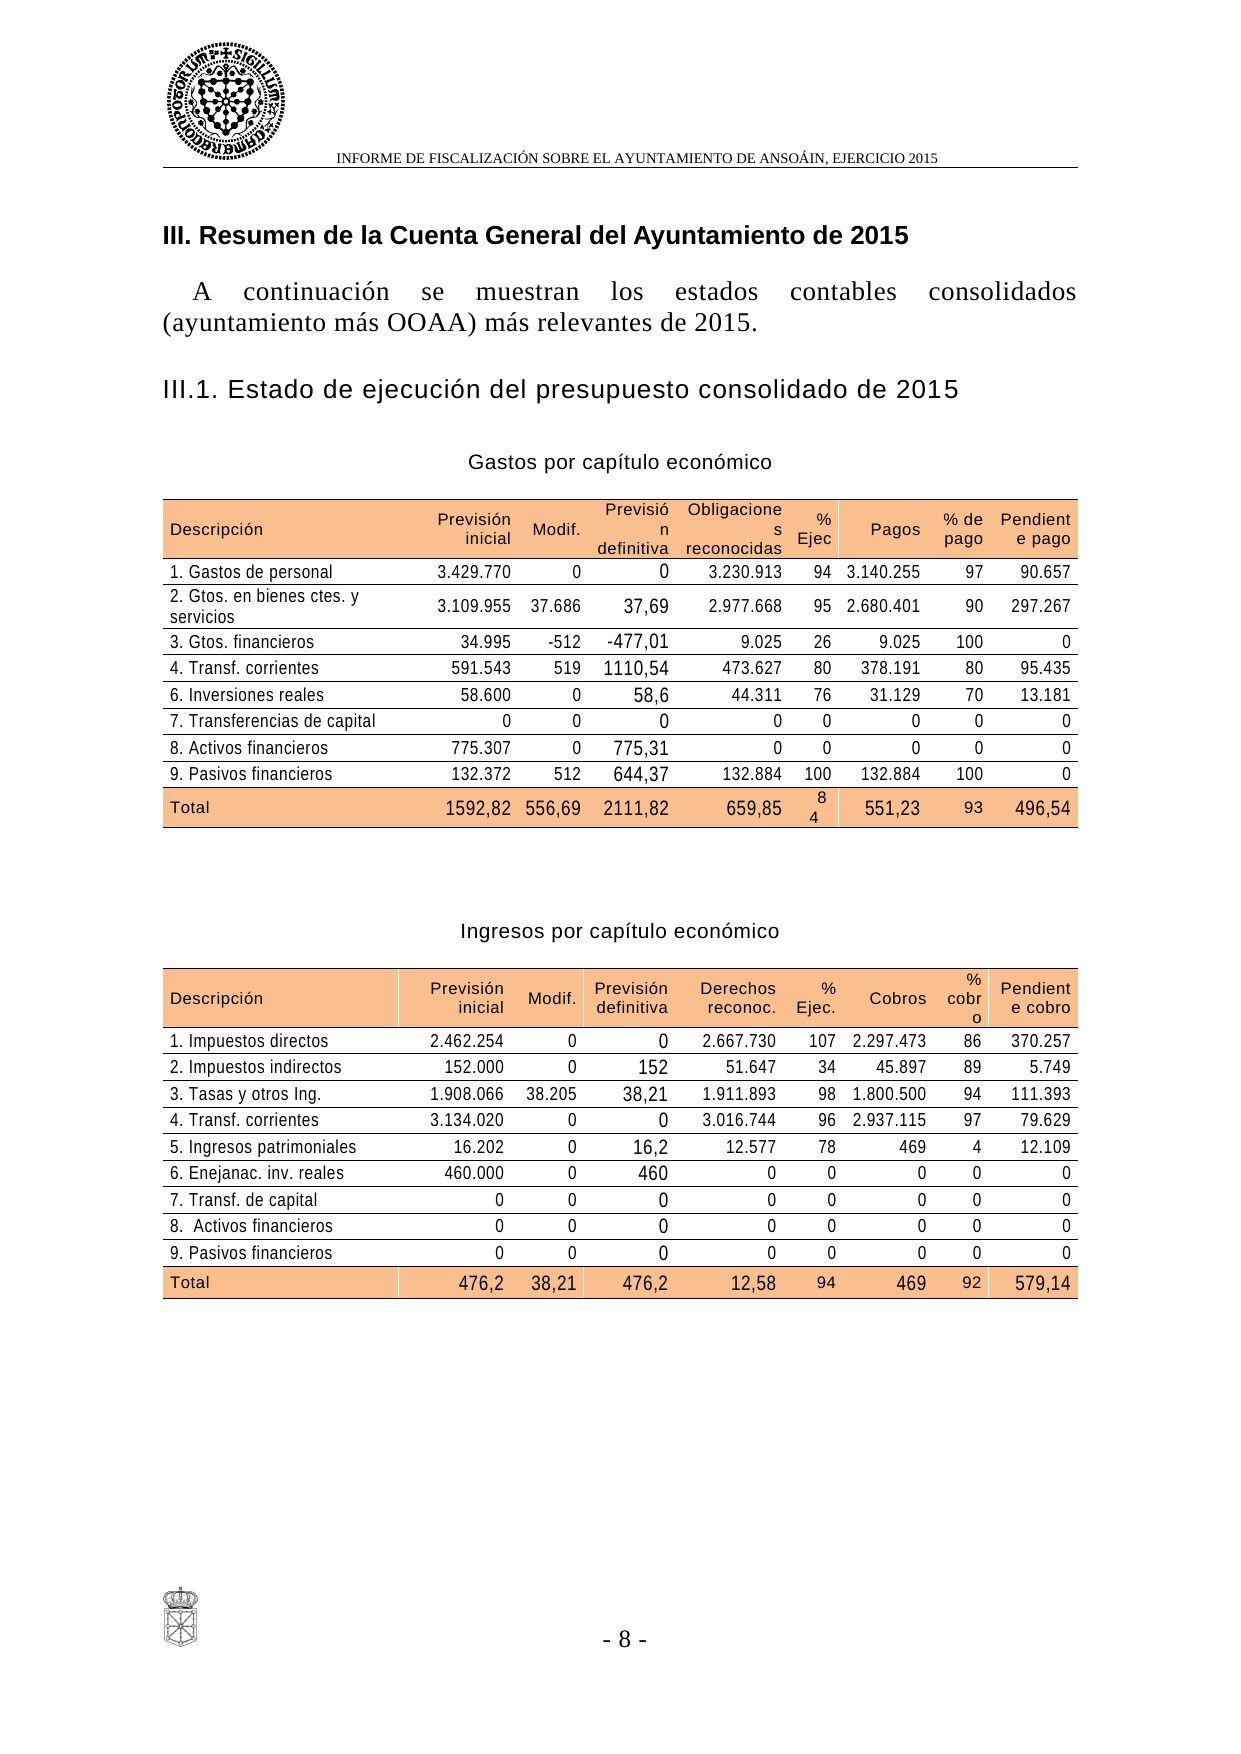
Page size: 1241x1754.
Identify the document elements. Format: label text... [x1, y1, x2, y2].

table_cell 6. Enejanac. inv. reales [163, 1161, 398, 1186]
table_cell 0 [675, 1214, 783, 1239]
table_cell 111.393 [989, 1081, 1078, 1106]
text Ingresos por capítulo económico [162, 919, 1078, 943]
table_cell 2.462.254 [584, 1028, 675, 1053]
table_cell 3.429.770 [415, 559, 518, 584]
table_cell 592.062 [588, 655, 676, 681]
table_cell 579.137 [989, 1267, 1078, 1298]
table_cell 0 [511, 1240, 583, 1266]
table_cell 16.202 [584, 1134, 675, 1159]
table_header % cobro [933, 969, 988, 1027]
table_cell 0 [511, 1187, 583, 1213]
table_cell 34.995 [415, 629, 518, 654]
table_cell 0 [584, 1214, 675, 1239]
table_header Descripción [163, 500, 415, 558]
table_cell 0 [518, 735, 588, 761]
table_cell 0 [675, 1187, 783, 1213]
table_header Cobros [843, 969, 933, 1027]
table_cell 132.884 [676, 762, 789, 787]
table_cell 0 [675, 1161, 783, 1186]
table_cell 97 [927, 559, 990, 584]
table_cell 0 [415, 709, 518, 734]
table_cell 94 [789, 559, 838, 584]
table_header Previsión inicial [399, 969, 511, 1027]
table_header % Ejec. [783, 969, 843, 1027]
table_cell 132.884 [588, 762, 676, 787]
table_cell 0 [584, 1240, 675, 1266]
table_cell 370.257 [989, 1028, 1078, 1053]
table_cell 0 [933, 1240, 988, 1266]
table_cell 0 [511, 1214, 583, 1239]
table_cell 84 [789, 788, 838, 827]
table_cell -512 [518, 629, 588, 654]
table_cell 38.205 [518, 788, 588, 827]
table_cell 775.307 [415, 735, 518, 761]
table_cell 3.109.955 [415, 585, 518, 628]
table_cell 45.897 [843, 1054, 933, 1080]
table_cell 5. Ingresos patrimoniales [163, 1134, 398, 1159]
table_header Modif. [511, 969, 583, 1027]
table_cell 775.307 [588, 735, 676, 761]
table_cell 0 [843, 1214, 933, 1239]
table_cell 3. Tasas y otros Ing. [163, 1081, 398, 1106]
table_cell 8.170.747 [588, 788, 676, 827]
table_cell 16.202 [399, 1134, 511, 1159]
table_cell 3.134.020 [584, 1108, 675, 1133]
text III. Resumen de la Cuenta General del Ayuntamiento de 2015 [162, 220, 1078, 249]
table_cell 26 [789, 629, 838, 654]
table_cell 107 [783, 1028, 843, 1053]
table_cell 89 [933, 1054, 988, 1080]
table_cell 8. Activos financieros [163, 1214, 398, 1239]
table_cell 58.600 [415, 682, 518, 707]
table_header Pendiente pago [990, 500, 1078, 558]
table_cell 98 [783, 1081, 843, 1106]
table_cell 37.686 [518, 585, 588, 628]
text III.1. Estado de ejecución del presupuesto consolidado de 2015 [162, 374, 1078, 404]
table_header Previsión definitiva [588, 500, 676, 558]
table_cell 38.205 [511, 1081, 583, 1106]
table_cell 4 [933, 1134, 988, 1159]
table_cell 0 [511, 1134, 583, 1159]
table_header % Ejec [789, 500, 838, 558]
table_cell 100 [927, 629, 990, 654]
table_cell 2.977.668 [676, 585, 789, 628]
table_cell 0 [399, 1187, 511, 1213]
table_cell 297.267 [990, 585, 1078, 628]
table_cell 512 [518, 762, 588, 787]
table_cell 79.629 [989, 1108, 1078, 1133]
table_cell 0 [518, 709, 588, 734]
table_header Pagos [839, 500, 927, 558]
table_cell 469 [843, 1134, 933, 1159]
table_cell 58.600 [588, 682, 676, 707]
table_cell 2.667.730 [675, 1028, 783, 1053]
table_cell Total [163, 788, 415, 827]
table_cell 0 [927, 709, 990, 734]
table_cell 460.000 [584, 1161, 675, 1186]
table_cell Total [163, 1267, 398, 1298]
table_cell 9. Pasivos financieros [163, 762, 415, 787]
table_cell 0 [990, 709, 1078, 734]
table_cell 92 [933, 1267, 988, 1298]
table_cell 1. Gastos de personal [163, 559, 415, 584]
table_cell 95.435 [990, 655, 1078, 681]
table_cell 0 [511, 1054, 583, 1080]
table_cell 80 [789, 655, 838, 681]
table_cell 3.147.641 [588, 585, 676, 628]
table_cell 100 [927, 762, 990, 787]
table_cell 2. Impuestos indirectos [163, 1054, 398, 1080]
table_cell 0 [990, 762, 1078, 787]
table_cell 0 [843, 1161, 933, 1186]
table_cell 0 [511, 1028, 583, 1053]
table_cell 44.311 [676, 682, 789, 707]
table_cell 0 [511, 1161, 583, 1186]
table_cell 0 [783, 1187, 843, 1213]
table_cell 0 [839, 735, 927, 761]
table_cell 152.000 [399, 1054, 511, 1080]
table_cell 0 [588, 709, 676, 734]
table_cell 152.000 [584, 1054, 675, 1080]
table_header Previsión definitiva [584, 969, 675, 1027]
text Gastos por capítulo económico [162, 450, 1078, 474]
table_cell 0 [584, 1187, 675, 1213]
table_cell 34.483 [588, 629, 676, 654]
table_cell 2.462.254 [399, 1028, 511, 1053]
table_cell 0 [675, 1240, 783, 1266]
picture [162, 38, 289, 164]
table_cell 93 [927, 788, 990, 827]
table_cell 7. Transf. de capital [163, 1187, 398, 1213]
table_cell 0 [676, 735, 789, 761]
table_header Descripción [163, 969, 398, 1027]
table_cell 4. Transf. corrientes [163, 1108, 398, 1133]
table_cell 34 [783, 1054, 843, 1080]
table_cell 7.660.591 [675, 1267, 783, 1298]
table_cell 0 [989, 1214, 1078, 1239]
table_cell 12.109 [989, 1134, 1078, 1159]
table_cell 519 [518, 655, 588, 681]
picture [162, 1586, 199, 1648]
table_cell 0 [676, 709, 789, 734]
table_cell 70 [927, 682, 990, 707]
table_cell 0 [789, 735, 838, 761]
table_cell 0 [927, 735, 990, 761]
table_cell 0 [933, 1187, 988, 1213]
table_cell 94 [783, 1267, 843, 1298]
table_cell 2.680.401 [839, 585, 927, 628]
table_cell 8. Activos financieros [163, 735, 415, 761]
table_cell 1.946.271 [584, 1081, 675, 1106]
table_cell 591.543 [415, 655, 518, 681]
table_cell 86 [933, 1028, 988, 1053]
table_cell 1. Impuestos directos [163, 1028, 398, 1053]
table_cell 0 [399, 1214, 511, 1239]
table_cell 2. Gtos. en bienes ctes. y servicios [163, 585, 415, 628]
table_header Previsión inicial [415, 500, 518, 558]
table_cell 0 [989, 1161, 1078, 1186]
table_cell 460.000 [399, 1161, 511, 1186]
table_cell 51.647 [675, 1054, 783, 1080]
table_cell 3.230.913 [676, 559, 789, 584]
table_cell 8.132.542 [399, 1267, 511, 1298]
table_cell 100 [789, 762, 838, 787]
table_cell 6. Inversiones reales [163, 682, 415, 707]
table_cell 96 [783, 1108, 843, 1133]
table_cell 0 [783, 1161, 843, 1186]
table_cell 90 [927, 585, 990, 628]
table_cell 0 [511, 1108, 583, 1133]
table_cell 0 [989, 1240, 1078, 1266]
table_cell 9.025 [839, 629, 927, 654]
table_cell 95 [789, 585, 838, 628]
table_cell 6.371.885 [839, 788, 927, 827]
table_cell 0 [783, 1240, 843, 1266]
table_cell 0 [843, 1187, 933, 1213]
table_cell 0 [399, 1240, 511, 1266]
table_cell 0 [933, 1214, 988, 1239]
table_cell 3.016.744 [675, 1108, 783, 1133]
table_header Pendiente cobro [989, 969, 1078, 1027]
table_cell 94 [933, 1081, 988, 1106]
table_cell 0 [789, 709, 838, 734]
table_cell 0 [989, 1187, 1078, 1213]
table_cell 97 [933, 1108, 988, 1133]
table_cell 473.627 [676, 655, 789, 681]
table_cell 0 [518, 559, 588, 584]
table_cell 4. Transf. corrientes [163, 655, 415, 681]
table_cell 7.081.454 [843, 1267, 933, 1298]
table_cell 1.800.500 [843, 1081, 933, 1106]
table_cell 8.132.542 [415, 788, 518, 827]
table_cell 7. Transferencias de capital [163, 709, 415, 734]
table_cell 6.868.428 [676, 788, 789, 827]
table_cell 1.908.066 [399, 1081, 511, 1106]
table_cell 0 [843, 1240, 933, 1266]
table_cell 3.134.020 [399, 1108, 511, 1133]
table_cell 3.140.255 [839, 559, 927, 584]
table_cell 13.181 [990, 682, 1078, 707]
table_cell 0 [518, 682, 588, 707]
table_cell 80 [927, 655, 990, 681]
table_header Obligaciones reconocidas [676, 500, 789, 558]
table_cell 0 [783, 1214, 843, 1239]
table_cell 12.577 [675, 1134, 783, 1159]
table_cell 90.657 [990, 559, 1078, 584]
table_cell 76 [789, 682, 838, 707]
table_cell 496.540 [990, 788, 1078, 827]
table_cell 1.911.893 [675, 1081, 783, 1106]
table_cell 3. Gtos. financieros [163, 629, 415, 654]
table_cell 8.170.747 [584, 1267, 675, 1298]
table_cell 38.205 [511, 1267, 583, 1298]
table_header Derechos reconoc. [675, 969, 783, 1027]
table_cell 0 [990, 629, 1078, 654]
table_cell 0 [990, 735, 1078, 761]
table_cell 9.025 [676, 629, 789, 654]
table_cell 31.129 [839, 682, 927, 707]
table_cell 2.937.115 [843, 1108, 933, 1133]
table_header Modif. [518, 500, 588, 558]
table_header % de pago [927, 500, 990, 558]
table_cell 5.749 [989, 1054, 1078, 1080]
table_cell 9. Pasivos financieros [163, 1240, 398, 1266]
text A continuación se muestran los estados contables consolidados (ayuntamiento más OOAA) más relevantes de 2015. [162, 274, 1078, 337]
table_cell 132.372 [415, 762, 518, 787]
table_cell 2.297.473 [843, 1028, 933, 1053]
table_cell 3.429.770 [588, 559, 676, 584]
table_cell 0 [839, 709, 927, 734]
table_cell 78 [783, 1134, 843, 1159]
table_cell 132.884 [839, 762, 927, 787]
table_cell 378.191 [839, 655, 927, 681]
table_cell 0 [933, 1161, 988, 1186]
